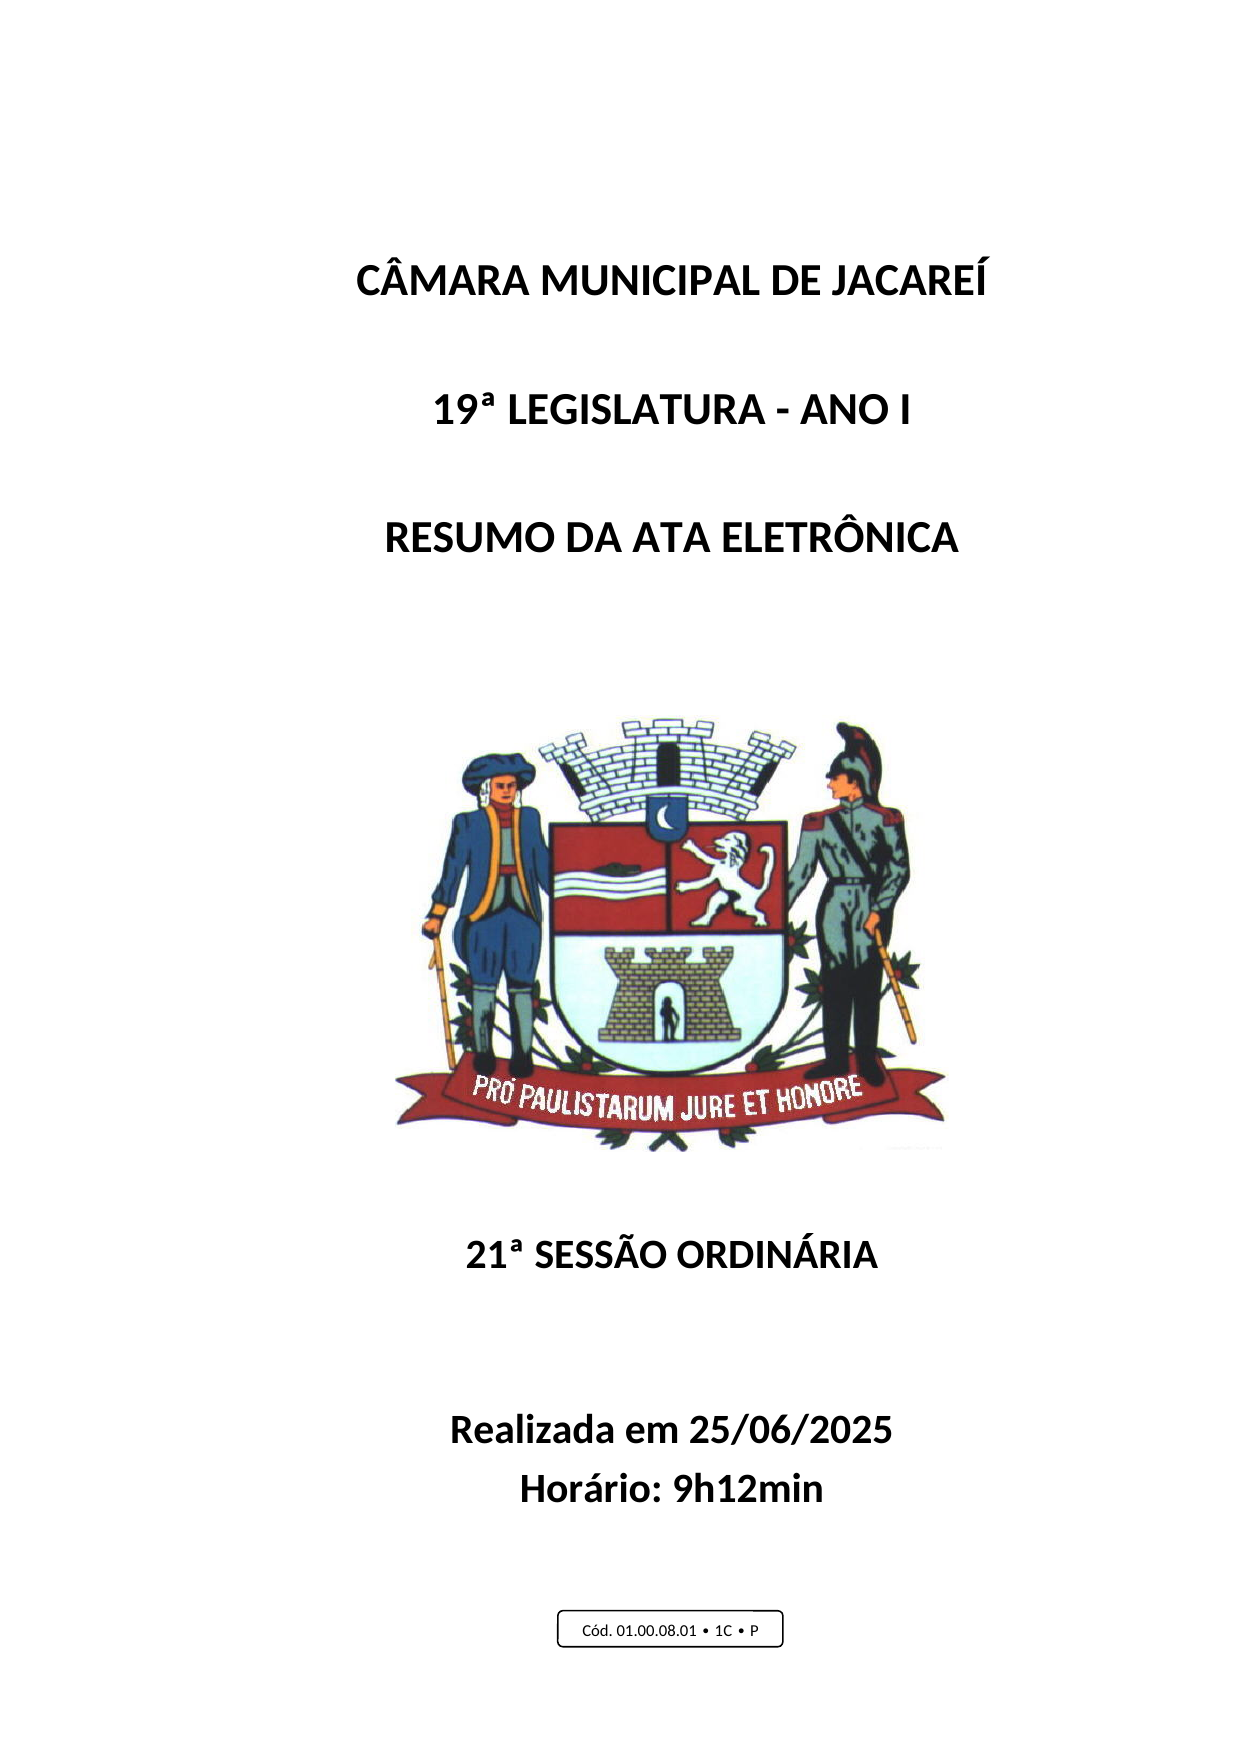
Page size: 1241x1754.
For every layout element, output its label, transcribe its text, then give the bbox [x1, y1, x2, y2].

text 21ª SESSÃO ORDINÁRIA [192, 1228, 1152, 1279]
text RESUMO DA ATA ELETRÔNICA [192, 508, 1152, 564]
text CÂMARA MUNICIPAL DE JACAREÍ [192, 251, 1152, 307]
text Realizada em 25/06/2025 [192, 1403, 1152, 1454]
text Horário: 9h12min [192, 1462, 1152, 1512]
picture [394, 715, 949, 1152]
text 19ª LEGISLATURA - ANO I [192, 379, 1152, 436]
